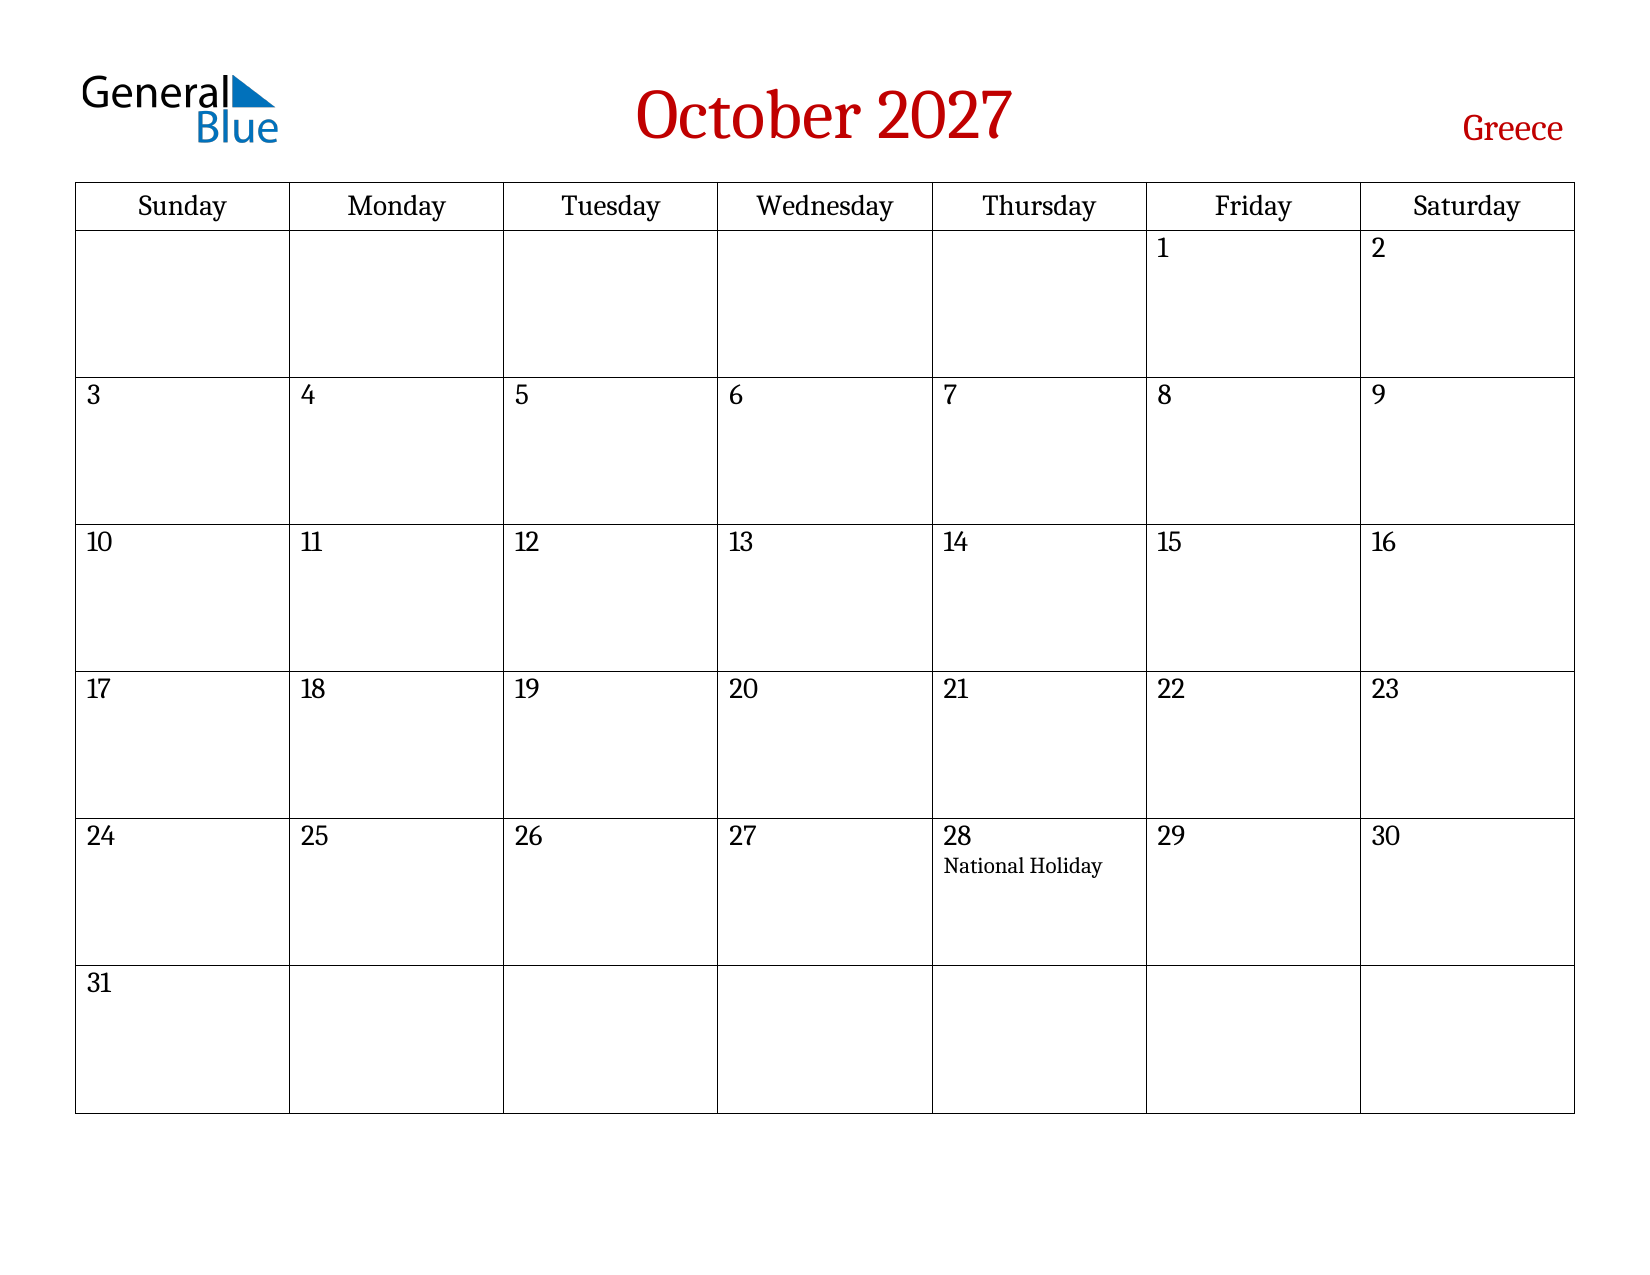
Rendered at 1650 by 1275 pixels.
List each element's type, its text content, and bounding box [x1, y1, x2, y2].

table_cell [718, 966, 932, 1000]
table_cell 9 [1361, 378, 1574, 412]
table_cell [504, 1000, 717, 1112]
table_cell 30 [1361, 819, 1574, 853]
table_cell 3 [76, 378, 289, 412]
table_cell [290, 412, 503, 524]
table_cell [933, 231, 1146, 264]
table_cell [718, 559, 932, 671]
table_cell 11 [290, 525, 503, 559]
table_cell [1361, 412, 1574, 524]
table_cell [1361, 706, 1574, 818]
table_cell 10 [76, 525, 289, 559]
table_cell 26 [504, 819, 717, 853]
table_cell [933, 1000, 1146, 1112]
table_cell 23 [1361, 672, 1574, 706]
table_cell [76, 265, 289, 377]
table_cell [290, 265, 503, 377]
table_cell [504, 231, 717, 264]
table_cell Friday [1147, 183, 1360, 230]
table_cell [718, 231, 932, 264]
table_cell 28 [933, 819, 1146, 853]
table_cell [76, 231, 289, 264]
table_cell [933, 706, 1146, 818]
table_cell 29 [1147, 819, 1360, 853]
table_cell 18 [290, 672, 503, 706]
table_cell [1361, 966, 1574, 1000]
table_cell [76, 1000, 289, 1112]
table_cell [76, 853, 289, 965]
table_cell 27 [718, 819, 932, 853]
table_cell [718, 412, 932, 524]
table_header [76, 75, 503, 182]
table_cell 6 [718, 378, 932, 412]
table_cell [1361, 853, 1574, 965]
table_header Greece [1146, 75, 1574, 182]
table_cell [76, 706, 289, 818]
table_cell 31 [76, 966, 289, 1000]
table_cell [504, 966, 717, 1000]
table_cell National Holiday [933, 853, 1146, 965]
table_cell 7 [933, 378, 1146, 412]
table_cell [290, 1000, 503, 1112]
table_cell Saturday [1361, 183, 1574, 230]
table_cell 8 [1147, 378, 1360, 412]
table_cell 1 [1147, 231, 1360, 264]
table_cell 13 [718, 525, 932, 559]
table_cell [504, 265, 717, 377]
table_cell [1147, 1000, 1360, 1112]
table_cell [290, 706, 503, 818]
table_cell [1147, 966, 1360, 1000]
table_cell [290, 966, 503, 1000]
table_cell [504, 706, 717, 818]
table_cell [1361, 1000, 1574, 1112]
table_cell Tuesday [504, 183, 717, 230]
table_cell Sunday [76, 183, 289, 230]
table_cell [1147, 706, 1360, 818]
table_cell [290, 559, 503, 671]
table_cell [1147, 412, 1360, 524]
table_cell 12 [504, 525, 717, 559]
table_cell 14 [933, 525, 1146, 559]
table_cell 16 [1361, 525, 1574, 559]
table_cell [718, 265, 932, 377]
table_cell 5 [504, 378, 717, 412]
table_cell [1147, 559, 1360, 671]
table_cell 4 [290, 378, 503, 412]
table_cell [1361, 559, 1574, 671]
table_cell Monday [290, 183, 503, 230]
table_cell [290, 853, 503, 965]
table_cell [76, 412, 289, 524]
table_cell [933, 412, 1146, 524]
table_cell [933, 559, 1146, 671]
table_cell [933, 966, 1146, 1000]
table_cell [718, 853, 932, 965]
table_cell [718, 706, 932, 818]
table_cell 24 [76, 819, 289, 853]
table_cell 22 [1147, 672, 1360, 706]
table_cell [1147, 853, 1360, 965]
picture [82, 75, 278, 143]
table_cell 21 [933, 672, 1146, 706]
table_cell 15 [1147, 525, 1360, 559]
table_cell 19 [504, 672, 717, 706]
table_cell 25 [290, 819, 503, 853]
table_cell [933, 265, 1146, 377]
table_cell [1147, 265, 1360, 377]
table_cell [504, 853, 717, 965]
table_cell [290, 231, 503, 264]
table_cell [718, 1000, 932, 1112]
table_header October 2027 [504, 75, 1146, 182]
table_cell 2 [1361, 231, 1574, 264]
table_cell 17 [76, 672, 289, 706]
table_cell Wednesday [718, 183, 932, 230]
table_cell Thursday [933, 183, 1146, 230]
table_cell 20 [718, 672, 932, 706]
table_cell [504, 412, 717, 524]
table_cell [76, 559, 289, 671]
table_cell [504, 559, 717, 671]
table_cell [1361, 265, 1574, 377]
